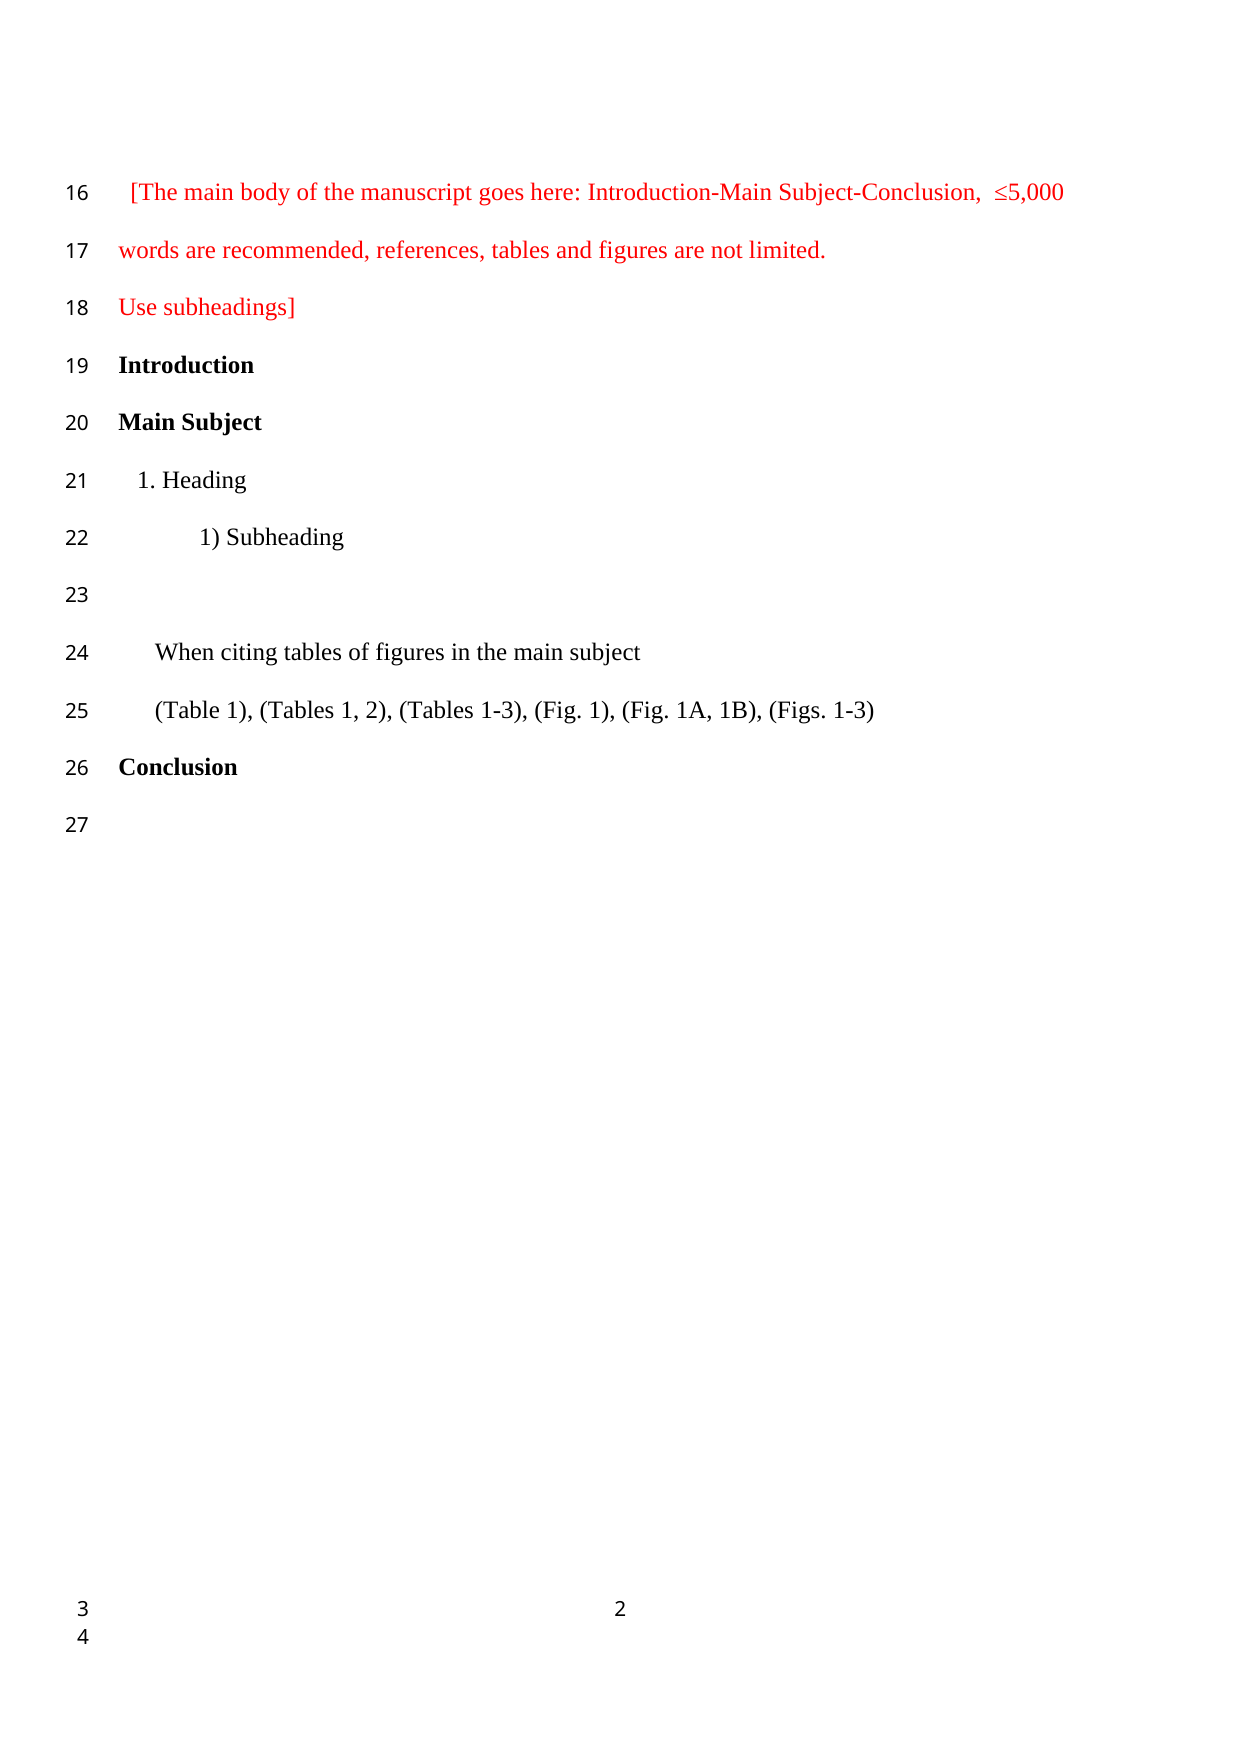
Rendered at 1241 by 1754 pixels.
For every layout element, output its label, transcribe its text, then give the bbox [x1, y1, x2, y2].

text 1. Heading [118, 465, 1122, 493]
text Introduction [118, 350, 1122, 378]
text (Table 1), (Tables 1, 2), (Tables 1-3), (Fig. 1), (Fig. 1A, 1B), (Figs. 1-3) [118, 695, 1122, 723]
text 1) Subheading [118, 522, 1122, 551]
text When citing tables of figures in the main subject [118, 637, 1122, 666]
text [The main body of the manuscript goes here: Introduction-Main Subject-Conclusion, ≤5,000 words are recommended, references, tables and figures are not limited. [118, 177, 1122, 263]
text Use subheadings] [118, 292, 1122, 321]
text Main Subject [118, 407, 1122, 436]
text Conclusion [118, 752, 1122, 781]
